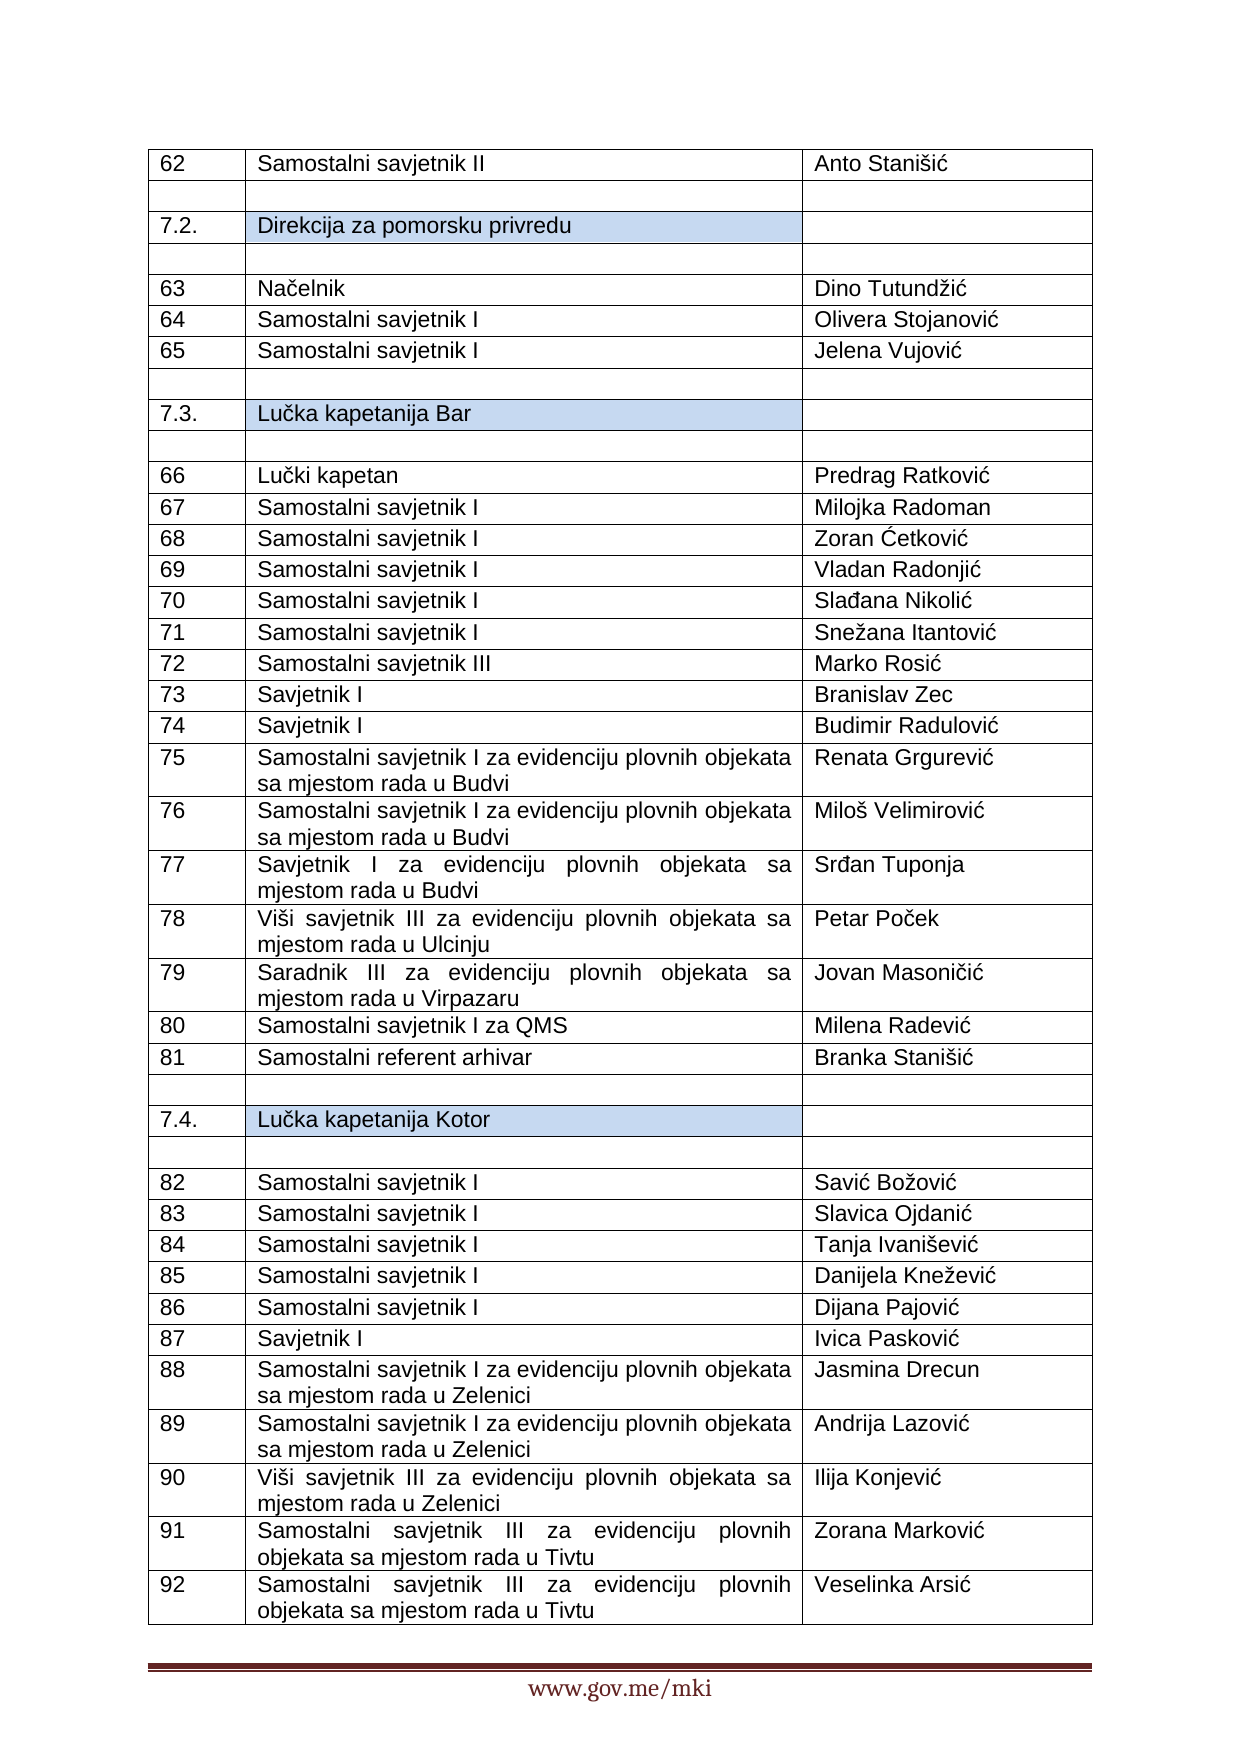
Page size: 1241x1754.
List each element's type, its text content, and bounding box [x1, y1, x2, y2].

table_cell 7.2. [149, 212, 245, 242]
table_cell [803, 244, 1092, 274]
table_cell 91 [149, 1517, 245, 1570]
table_cell [803, 1075, 1092, 1105]
table_cell Direkcija za pomorsku privredu [246, 212, 802, 242]
table_cell 65 [149, 337, 245, 367]
table_cell Renata Grgurević [803, 744, 1092, 796]
table_cell Zoran Ćetković [803, 525, 1092, 555]
table_cell 88 [149, 1356, 245, 1409]
table_cell Saradnik III za evidenciju plovnih objekata sa mjestom rada u Virpazaru [246, 959, 802, 1011]
table_cell Snežana Itantović [803, 619, 1092, 649]
table_cell Milena Radević [803, 1012, 1092, 1042]
table_cell Slađana Nikolić [803, 587, 1092, 617]
table_cell Samostalni savjetnik I za evidenciju plovnih objekata sa mjestom rada u Budvi [246, 797, 802, 850]
table_cell 73 [149, 681, 245, 711]
table_cell Lučka kapetanija Bar [246, 400, 802, 430]
table_cell Samostalni savjetnik I [246, 525, 802, 555]
table_cell 67 [149, 494, 245, 524]
table_cell 82 [149, 1169, 245, 1199]
table_cell Budimir Radulović [803, 712, 1092, 742]
table_cell Samostalni savjetnik III [246, 650, 802, 680]
table_cell [149, 244, 245, 274]
table_cell 63 [149, 275, 245, 305]
table_cell [803, 212, 1092, 242]
table_cell Jasmina Drecun [803, 1356, 1092, 1409]
table_cell 72 [149, 650, 245, 680]
table_cell Samostalni savjetnik III za evidenciju plovnih objekata sa mjestom rada u Tivtu [246, 1571, 802, 1624]
table_cell 81 [149, 1044, 245, 1074]
table_cell Tanja Ivanišević [803, 1231, 1092, 1261]
table_cell 7.3. [149, 400, 245, 430]
table_cell Samostalni savjetnik I [246, 1262, 802, 1292]
table_cell Vladan Radonjić [803, 556, 1092, 586]
table_cell Jelena Vujović [803, 337, 1092, 367]
table_cell Danijela Knežević [803, 1262, 1092, 1292]
table_cell Samostalni savjetnik III za evidenciju plovnih objekata sa mjestom rada u Tivtu [246, 1517, 802, 1570]
table_cell Ivica Pasković [803, 1325, 1092, 1355]
table_cell Samostalni savjetnik I [246, 337, 802, 367]
table_cell Samostalni savjetnik I [246, 1294, 802, 1324]
table_cell Samostalni savjetnik I za QMS [246, 1012, 802, 1042]
table_cell 70 [149, 587, 245, 617]
table_cell Milojka Radoman [803, 494, 1092, 524]
table_cell 75 [149, 744, 245, 796]
table_cell 68 [149, 525, 245, 555]
table_cell Lučki kapetan [246, 462, 802, 492]
table_cell Branislav Zec [803, 681, 1092, 711]
table_cell [803, 369, 1092, 399]
table_cell Viši savjetnik III za evidenciju plovnih objekata sa mjestom rada u Zelenici [246, 1464, 802, 1516]
table_cell 84 [149, 1231, 245, 1261]
table_cell [149, 369, 245, 399]
table_cell Jovan Masoničić [803, 959, 1092, 1011]
table_cell 79 [149, 959, 245, 1011]
table_cell Dijana Pajović [803, 1294, 1092, 1324]
table_cell [149, 181, 245, 211]
table_cell Savjetnik I [246, 712, 802, 742]
table_cell Samostalni savjetnik I [246, 1231, 802, 1261]
table_cell 92 [149, 1571, 245, 1624]
table_cell Samostalni savjetnik II [246, 150, 802, 180]
table_cell [149, 1075, 245, 1105]
table_cell 83 [149, 1200, 245, 1230]
table_cell [149, 1137, 245, 1167]
table_cell Anto Stanišić [803, 150, 1092, 180]
table_cell 90 [149, 1464, 245, 1516]
table_cell Samostalni referent arhivar [246, 1044, 802, 1074]
table_cell Samostalni savjetnik I [246, 1169, 802, 1199]
table_cell [246, 1137, 802, 1167]
table_cell Samostalni savjetnik I [246, 556, 802, 586]
table_cell Veselinka Arsić [803, 1571, 1092, 1624]
table_cell Srđan Tuponja [803, 851, 1092, 904]
table_cell 80 [149, 1012, 245, 1042]
table_cell [803, 1106, 1092, 1136]
table_cell Zorana Marković [803, 1517, 1092, 1570]
table_cell 62 [149, 150, 245, 180]
table_cell Samostalni savjetnik I za evidenciju plovnih objekata sa mjestom rada u Zelenici [246, 1410, 802, 1462]
table_cell Savjetnik I [246, 1325, 802, 1355]
table_cell Viši savjetnik III za evidenciju plovnih objekata sa mjestom rada u Ulcinju [246, 905, 802, 957]
table_cell Samostalni savjetnik I za evidenciju plovnih objekata sa mjestom rada u Budvi [246, 744, 802, 796]
table_cell Andrija Lazović [803, 1410, 1092, 1462]
table_cell [803, 181, 1092, 211]
table_cell Savić Božović [803, 1169, 1092, 1199]
table_cell 66 [149, 462, 245, 492]
table_cell Lučka kapetanija Kotor [246, 1106, 802, 1136]
table_cell 74 [149, 712, 245, 742]
table_cell 77 [149, 851, 245, 904]
table_cell Slavica Ojdanić [803, 1200, 1092, 1230]
table_cell [246, 369, 802, 399]
table_cell Dino Tutundžić [803, 275, 1092, 305]
table_cell Samostalni savjetnik I [246, 587, 802, 617]
table_cell 69 [149, 556, 245, 586]
table_cell 89 [149, 1410, 245, 1462]
table_cell Ilija Konjević [803, 1464, 1092, 1516]
table_cell 87 [149, 1325, 245, 1355]
table_cell Branka Stanišić [803, 1044, 1092, 1074]
table_cell 64 [149, 306, 245, 336]
table_cell Savjetnik I za evidenciju plovnih objekata sa mjestom rada u Budvi [246, 851, 802, 904]
table_cell Olivera Stojanović [803, 306, 1092, 336]
table_cell [246, 1075, 802, 1105]
table_cell 76 [149, 797, 245, 850]
table_cell Samostalni savjetnik I [246, 306, 802, 336]
table_cell [149, 431, 245, 461]
table_cell Petar Poček [803, 905, 1092, 957]
table_cell [803, 400, 1092, 430]
table_cell Načelnik [246, 275, 802, 305]
table_cell 85 [149, 1262, 245, 1292]
table_cell Samostalni savjetnik I [246, 619, 802, 649]
table_cell 7.4. [149, 1106, 245, 1136]
table_cell 71 [149, 619, 245, 649]
table_cell [246, 431, 802, 461]
table_cell [803, 1137, 1092, 1167]
table_cell 78 [149, 905, 245, 957]
table_cell [246, 181, 802, 211]
table_cell Predrag Ratković [803, 462, 1092, 492]
table_cell [246, 244, 802, 274]
table_cell Samostalni savjetnik I [246, 1200, 802, 1230]
table_cell Marko Rosić [803, 650, 1092, 680]
table_cell Miloš Velimirović [803, 797, 1092, 850]
table_cell Savjetnik I [246, 681, 802, 711]
table_cell Samostalni savjetnik I [246, 494, 802, 524]
table_cell 86 [149, 1294, 245, 1324]
table_cell [803, 431, 1092, 461]
table_cell Samostalni savjetnik I za evidenciju plovnih objekata sa mjestom rada u Zelenici [246, 1356, 802, 1409]
